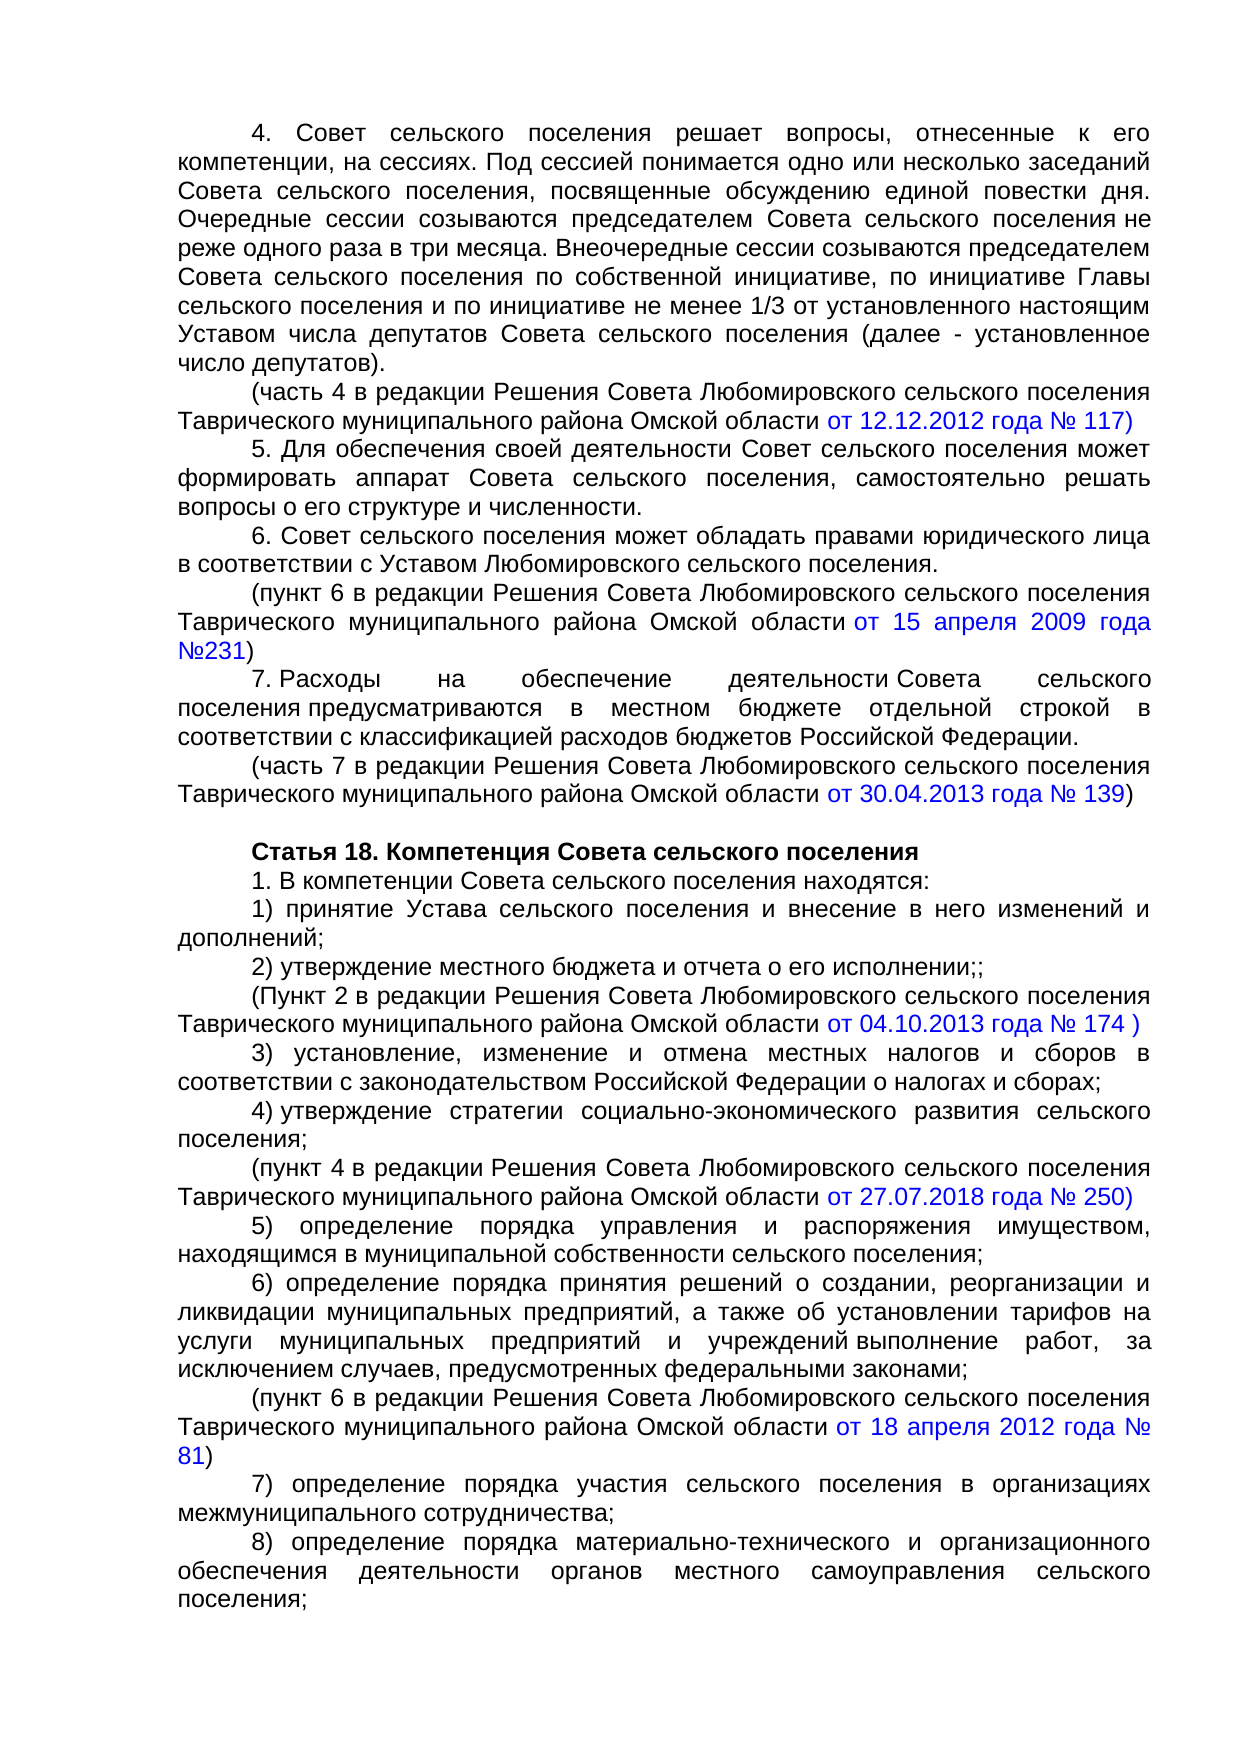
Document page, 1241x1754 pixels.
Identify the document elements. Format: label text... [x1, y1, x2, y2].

text 5. Для обеспечения своей деятельности Совет сельского поселения может формировать аппарат Совета сельского поселения, самостоятельно решать вопросы о его структуре и численности. [177, 434, 1152, 521]
text 1. В компетенции Совета сельского поселения находятся: [177, 866, 1152, 894]
text (пункт 6 в редакции Решения Совета Любомировского сельского поселения Таврического муниципального района Омской области от 18 апреля 2012 года № 81) [177, 1383, 1152, 1469]
text 1) принятие Устава сельского поселения и внесение в него изменений и дополнений; [177, 894, 1152, 952]
text (часть 7 в редакции Решения Совета Любомировского сельского поселения Таврического муниципального района Омской области от 30.04.2013 года № 139) [177, 751, 1152, 808]
text 8) определение порядка материально-технического и организационного обеспечения деятельности органов местного самоуправления сельского поселения; [177, 1527, 1152, 1613]
text 6. Совет сельского поселения может обладать правами юридического лица в соответствии с Уставом Любомировского сельского поселения. [177, 521, 1152, 578]
text 5) определение порядка управления и распоряжения имуществом, находящимся в муниципальной собственности сельского поселения; [177, 1211, 1152, 1268]
text 2) утверждение местного бюджета и отчета о его исполнении;; [177, 952, 1152, 981]
text (часть 4 в редакции Решения Совета Любомировского сельского поселения Таврического муниципального района Омской области от 12.12.2012 года № 117) [177, 377, 1152, 434]
text 6) определение порядка принятия решений о создании, реорганизации и ликвидации муниципальных предприятий, а также об установлении тарифов на услуги муниципальных предприятий и учреждений выполнение работ, за исключением случаев, предусмотренных федеральными законами; [177, 1268, 1152, 1383]
text (пункт 6 в редакции Решения Совета Любомировского сельского поселения Таврического муниципального района Омской области от 15 апреля 2009 года №231) [177, 578, 1152, 664]
text 4. Совет сельского поселения решает вопросы, отнесенные к его компетенции, на сессиях. Под сессией понимается одно или несколько заседаний Совета сельского поселения, посвященные обсуждению единой повестки дня. Очередные сессии созываются председателем Совета сельского поселения не реже одного раза в три месяца. Внеочередные сессии созываются председателем Совета сельского поселения по собственной инициативе, по инициативе Главы сельского поселения и по инициативе не менее 1/3 от установленного настоящим Уставом числа депутатов Совета сельского поселения (далее - установленное число депутатов). [177, 118, 1152, 377]
text 4) утверждение стратегии социально-экономического развития сельского поселения; [177, 1096, 1152, 1153]
text 7. Расходы на обеспечение деятельности Совета сельского поселения предусматриваются в местном бюджете отдельной строкой в соответствии с классификацией расходов бюджетов Российской Федерации. [177, 664, 1152, 751]
text 3) установление, изменение и отмена местных налогов и сборов в соответствии с законодательством Российской Федерации о налогах и сборах; [177, 1038, 1152, 1096]
text 7) определение порядка участия сельского поселения в организациях межмуниципального сотрудничества; [177, 1469, 1152, 1527]
text (Пункт 2 в редакции Решения Совета Любомировского сельского поселения Таврического муниципального района Омской области от 04.10.2013 года № 174 ) [177, 981, 1152, 1038]
text Статья 18. Компетенция Совета сельского поселения [177, 837, 1152, 866]
text (пункт 4 в редакции Решения Совета Любомировского сельского поселения Таврического муниципального района Омской области от 27.07.2018 года № 250) [177, 1153, 1152, 1211]
